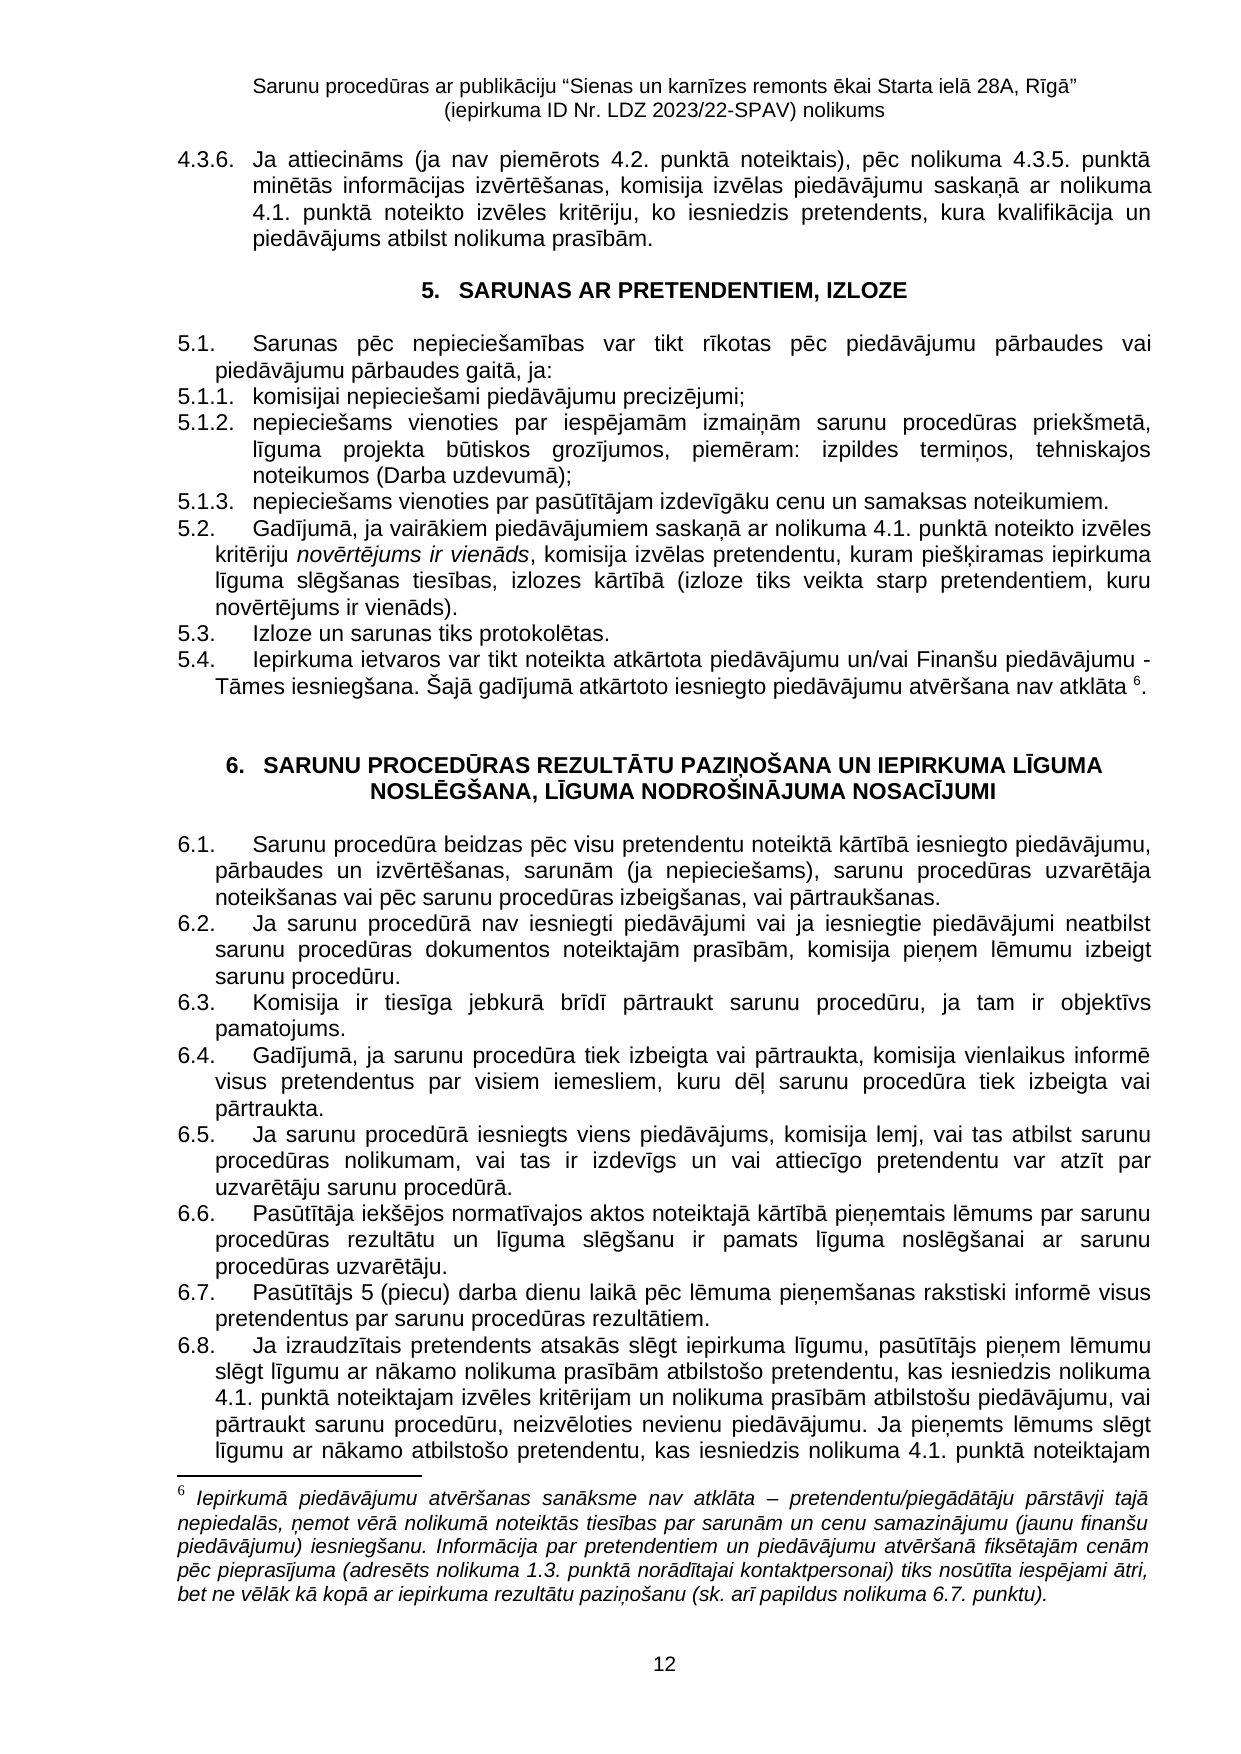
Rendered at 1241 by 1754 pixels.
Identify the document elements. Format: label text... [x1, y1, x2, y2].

list Iepirkuma ietvaros var tikt noteikta atkārtota piedāvājumu un/vai Finanšu piedāvājumu - Tāmes iesniegšana. Šajā gadījumā atkārtoto iesniegto piedāvājumu atvēršana nav atklāta . [177, 646, 1152, 699]
list komisijai nepieciešami piedāvājumu precizējumi; [177, 383, 1152, 409]
list Ja attiecināms (ja nav piemērots 4.2. punktā noteiktais), pēc nolikuma 4.3.5. punktā minētās informācijas izvērtēšanas, komisija izvēlas piedāvājumu saskaņā ar nolikuma 4.1. punktā noteikto izvēles kritēriju, ko iesniedzis pretendents, kura kvalifikācija un piedāvājums atbilst nolikuma prasībām. [177, 146, 1152, 251]
list Sarunas pēc nepieciešamības var tikt rīkotas pēc piedāvājumu pārbaudes vai piedāvājumu pārbaudes gaitā, ja: [177, 330, 1152, 383]
list Sarunu procedūra beidzas pēc visu pretendentu noteiktā kārtībā iesniegto piedāvājumu, pārbaudes un izvērtēšanas, sarunām (ja nepieciešams), sarunu procedūras uzvarētāja noteikšanas vai pēc sarunu procedūras izbeigšanas, vai pārtraukšanas. [177, 831, 1152, 910]
list Ja sarunu procedūrā nav iesniegti piedāvājumi vai ja iesniegtie piedāvājumi neatbilst sarunu procedūras dokumentos noteiktajām prasībām, komisija pieņem lēmumu izbeigt sarunu procedūru. [177, 910, 1152, 989]
list Gadījumā, ja sarunu procedūra tiek izbeigta vai pārtraukta, komisija vienlaikus informē visus pretendentus par visiem iemesliem, kuru dēļ sarunu procedūra tiek izbeigta vai pārtraukta. [177, 1042, 1152, 1121]
list nepieciešams vienoties par iespējamām izmaiņām sarunu procedūras priekšmetā, līguma projekta būtiskos grozījumos, piemēram: izpildes termiņos, tehniskajos noteikumos (Darba uzdevumā); [177, 409, 1152, 488]
list sarunas ar pretendentiem, izloze [177, 277, 1152, 304]
list nepieciešams vienoties par pasūtītājam izdevīgāku cenu un samaksas noteikumiem. [177, 488, 1152, 515]
list Pasūtītājs 5 (piecu) darba dienu laikā pēc lēmuma pieņemšanas rakstiski informē visus pretendentus par sarunu procedūras rezultātiem. [177, 1279, 1152, 1332]
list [177, 1332, 1152, 1463]
list Izloze un sarunas tiks protokolētas. [177, 620, 1152, 646]
list Pasūtītāja iekšējos normatīvajos aktos noteiktajā kārtībā pieņemtais lēmums par sarunu procedūras rezultātu un līguma slēgšanu ir pamats līguma noslēgšanai ar sarunu procedūras uzvarētāju. [177, 1200, 1152, 1279]
list Ja sarunu procedūrā iesniegts viens piedāvājums, komisija lemj, vai tas atbilst sarunu procedūras nolikumam, vai tas ir izdevīgs un vai attiecīgo pretendentu var atzīt par uzvarētāju sarunu procedūrā. [177, 1121, 1152, 1200]
list Komisija ir tiesīga jebkurā brīdī pārtraukt sarunu procedūru, ja tam ir objektīvs pamatojums. [177, 989, 1152, 1042]
list Gadījumā, ja vairākiem piedāvājumiem saskaņā ar nolikuma 4.1. punktā noteikto izvēles kritēriju novērtējums ir vienāds, komisija izvēlas pretendentu, kuram piešķiramas iepirkuma līguma slēgšanas tiesības, izlozes kārtībā (izloze tiks veikta starp pretendentiem, kuru novērtējums ir vienāds). [177, 515, 1152, 620]
list SARUNU PROCEDŪRAS REZULTĀTU PAZIŅOŠANA UN IEPIRKUMA LĪGUMA NOSLĒGŠANA, līguma nodrošinājuma nosacījumi [177, 752, 1152, 804]
